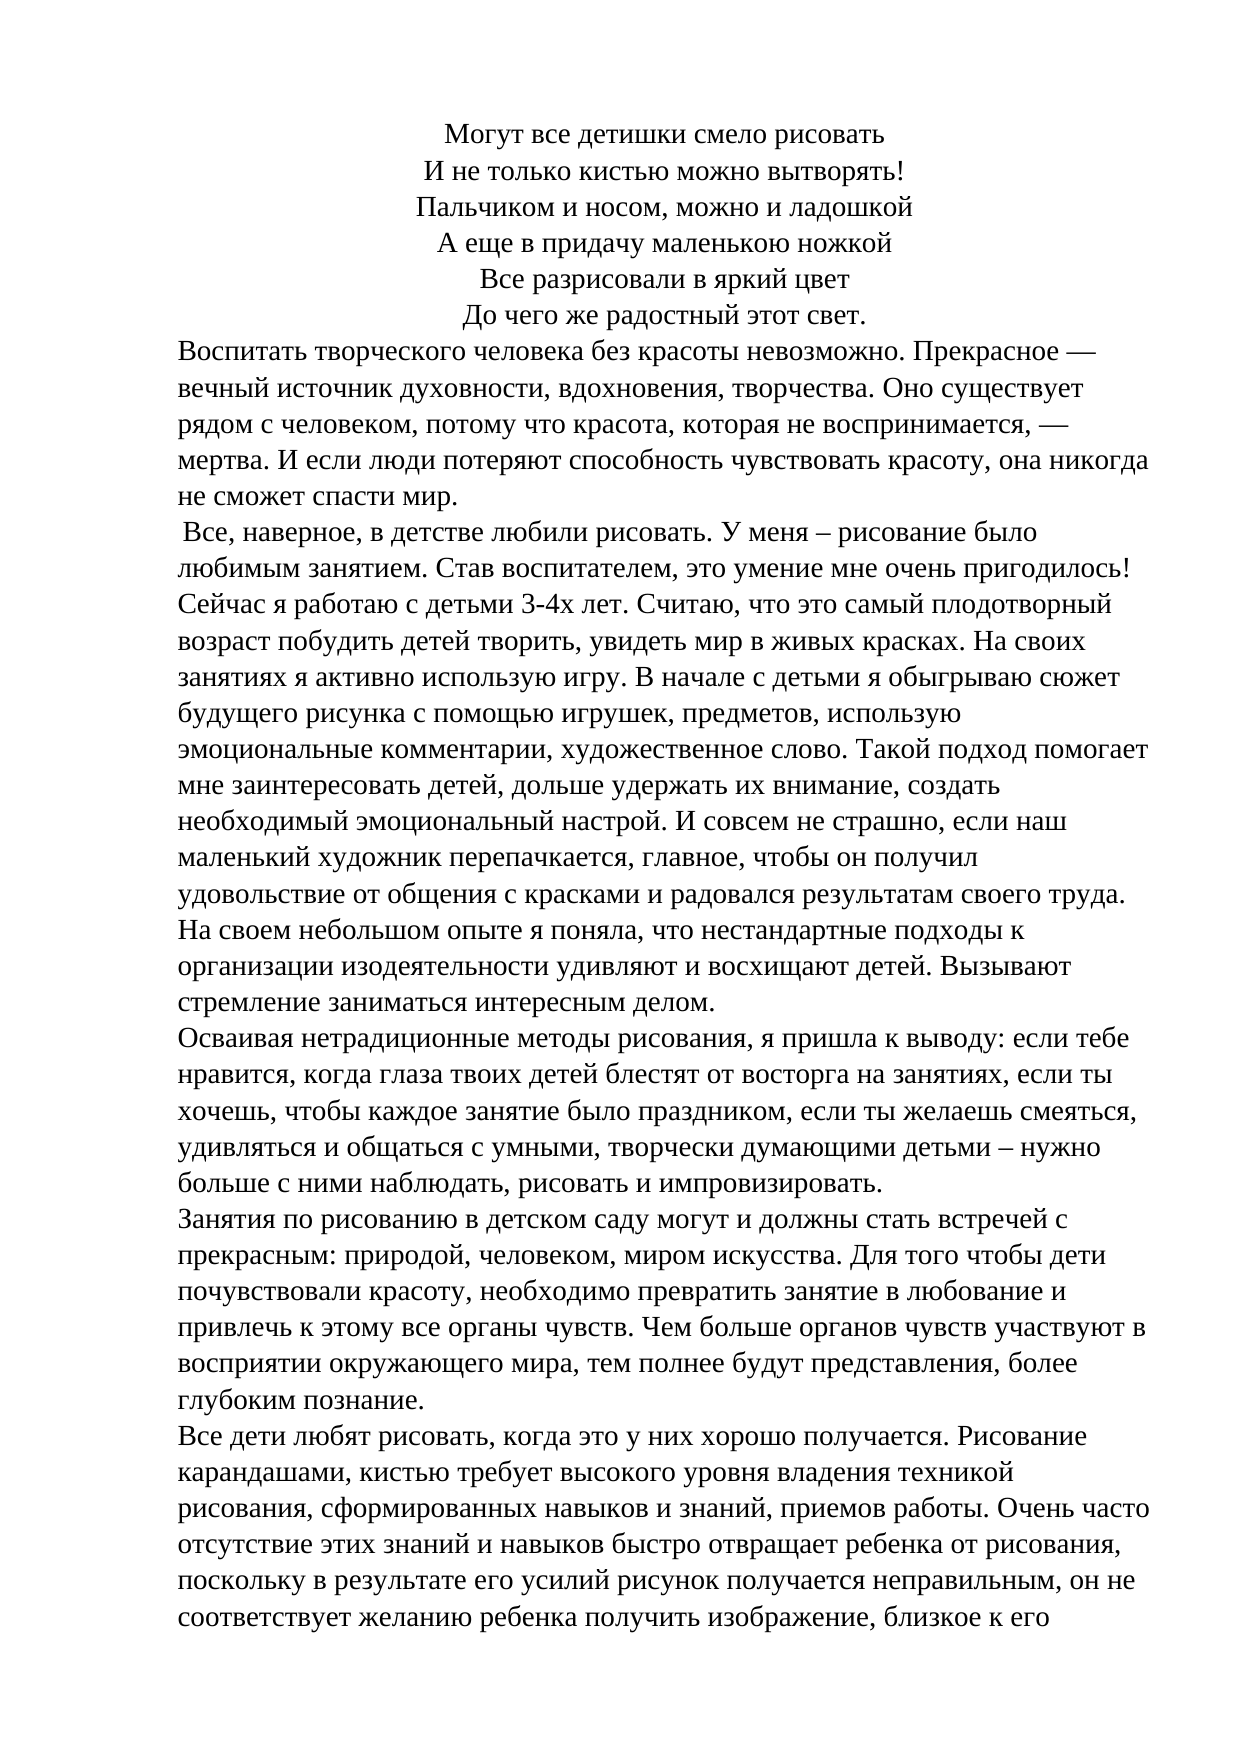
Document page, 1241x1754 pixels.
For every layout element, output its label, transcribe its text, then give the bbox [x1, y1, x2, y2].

text Все, наверное, в детстве любили рисовать. У меня – рисование было любимым занятием. Став воспитателем, это умение мне очень пригодилось! Сейчас я работаю с детьми 3-4х лет. Считаю, что это самый плодотворный возраст побудить детей творить, увидеть мир в живых красках. На своих занятиях я активно использую игру. В начале с детьми я обыгрываю сюжет будущего рисунка с помощью игрушек, предметов, использую эмоциональные комментарии, художественное слово. Такой подход помогает мне заинтересовать детей, дольше удержать их внимание, создать необходимый эмоциональный настрой. И совсем не страшно, если наш маленький художник перепачкается, главное, чтобы он получил удовольствие от общения с красками и радовался результатам своего труда. На своем небольшом опыте я поняла, что нестандартные подходы к организации изодеятельности удивляют и восхищают детей. Вызывают стремление заниматься интересным делом. [177, 514, 1152, 1018]
text Занятия по рисованию в детском саду могут и должны стать встречей с прекрасным: природой, человеком, миром искусства. Для того чтобы дети почувствовали красоту, необходимо превратить занятие в любование и привлечь к этому все органы чувств. Чем больше органов чувств участвуют в восприятии окружающего мира, тем полнее будут представления, более глубоким познание. [177, 1201, 1152, 1415]
text А еще в придачу маленькою ножкой [177, 225, 1152, 259]
text Воспитать творческого человека без красоты невозможно. Прекрасное — вечный источник духовности, вдохновения, творчества. Оно существует рядом с человеком, потому что красота, которая не воспринимается, — мертва. И если люди потеряют способность чувствовать красоту, она никогда не сможет спасти мир. [177, 333, 1152, 512]
text И не только кистью можно вытворять! [177, 153, 1152, 186]
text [177, 1418, 1152, 1632]
text Могут все детишки смело рисовать [177, 117, 1152, 150]
text До чего же радостный этот свет. [177, 297, 1152, 331]
text Все разрисовали в яркий цвет [177, 261, 1152, 295]
text Пальчиком и носом, можно и ладошкой [177, 189, 1152, 222]
text Осваивая нетрадиционные методы рисования, я пришла к выводу: если тебе нравится, когда глаза твоих детей блестят от восторга на занятиях, если ты хочешь, чтобы каждое занятие было праздником, если ты желаешь смеяться, удивляться и общаться с умными, творчески думающими детьми – нужно больше с ними наблюдать, рисовать и импровизировать. [177, 1020, 1152, 1198]
